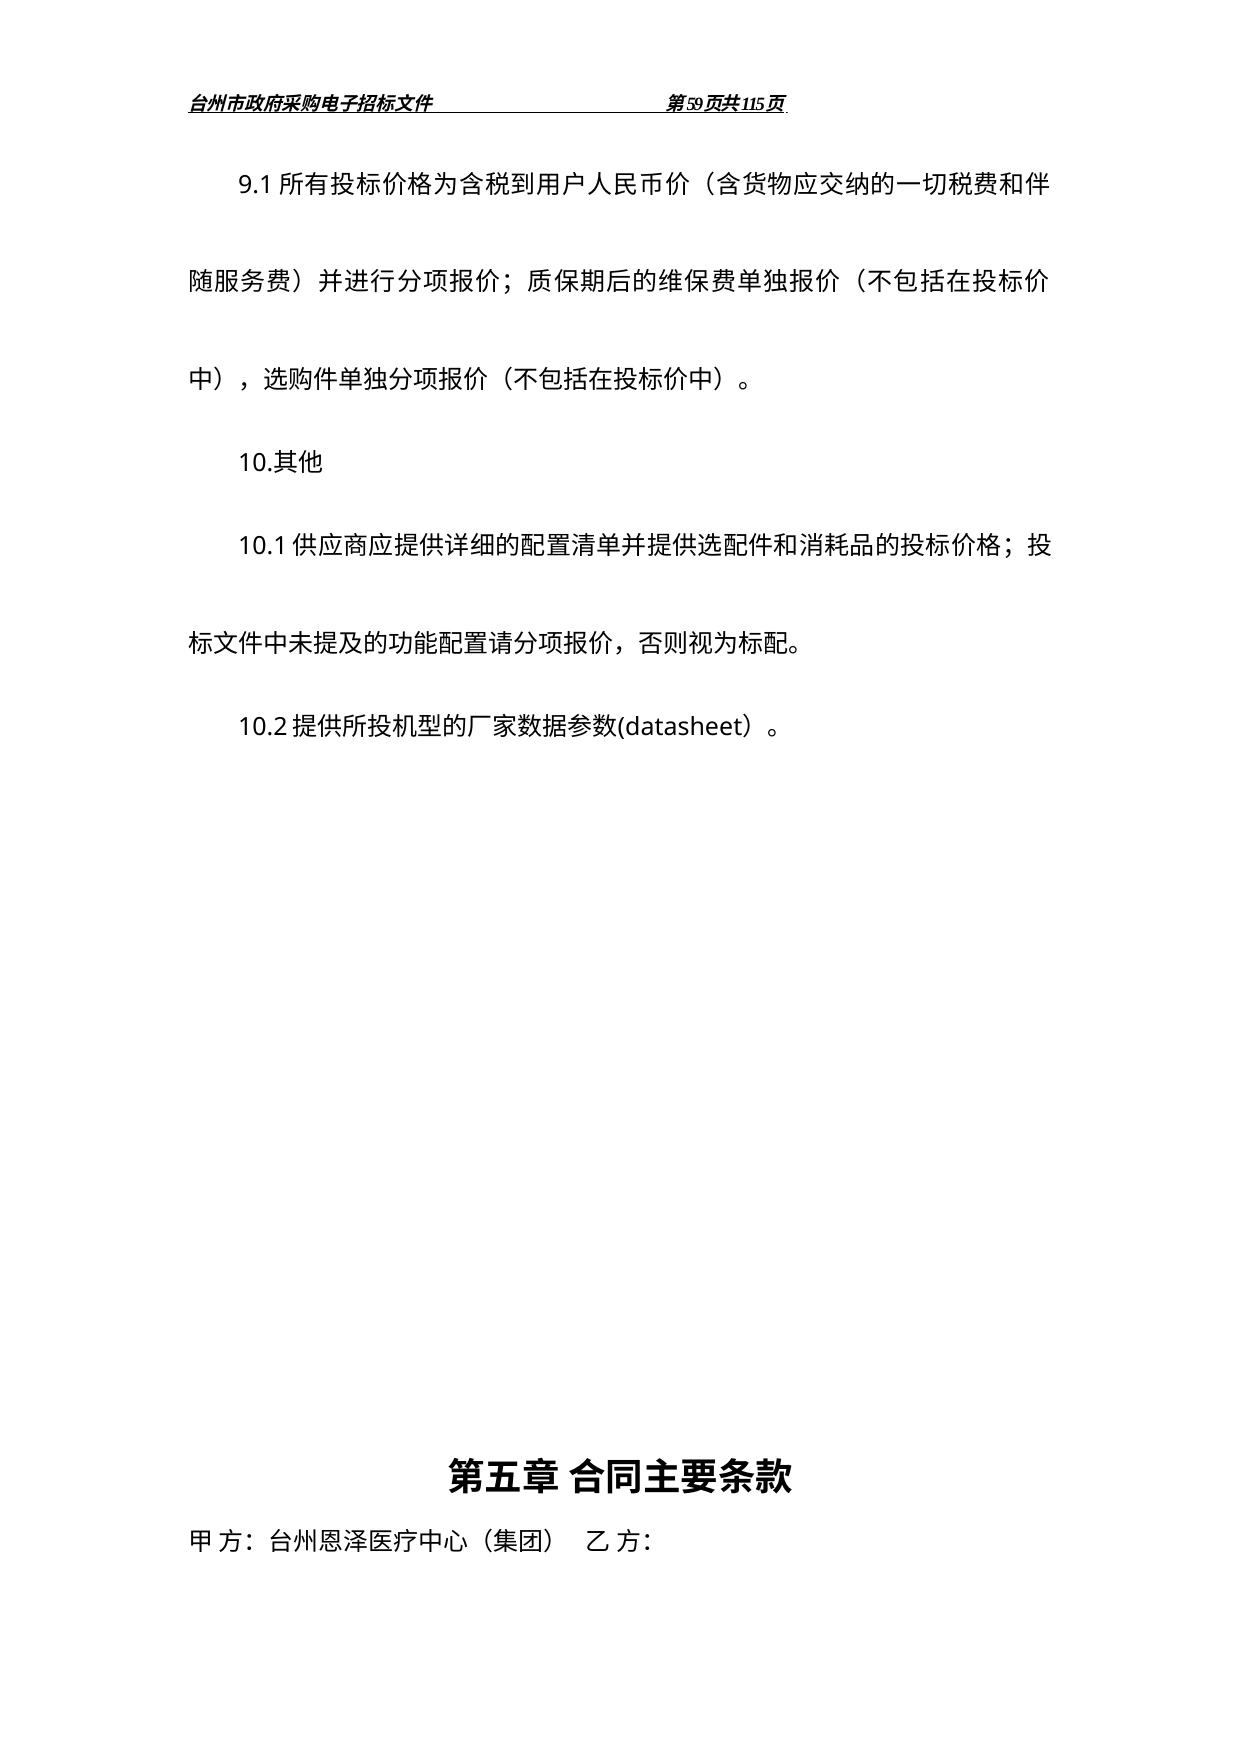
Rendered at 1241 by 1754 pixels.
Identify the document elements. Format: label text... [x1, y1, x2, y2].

text 10.其他 [188, 428, 1052, 493]
text 9.1所有投标价格为含税到用户人民币价（含货物应交纳的一切税费和伴随服务费）并进行分项报价；质保期后的维保费单独报价（不包括在投标价中），选购件单独分项报价（不包括在投标价中）。 [188, 150, 1052, 410]
text 甲 方：台州恩泽医疗中心（集团） 乙 方： [188, 1507, 1052, 1572]
text 10.1供应商应提供详细的配置清单并提供选配件和消耗品的投标价格；投标文件中未提及的功能配置请分项报价，否则视为标配。 [188, 511, 1052, 674]
text 10.2提供所投机型的厂家数据参数(datasheet）。 [188, 692, 1052, 757]
list 第五章 合同主要条款 [188, 1442, 1052, 1507]
